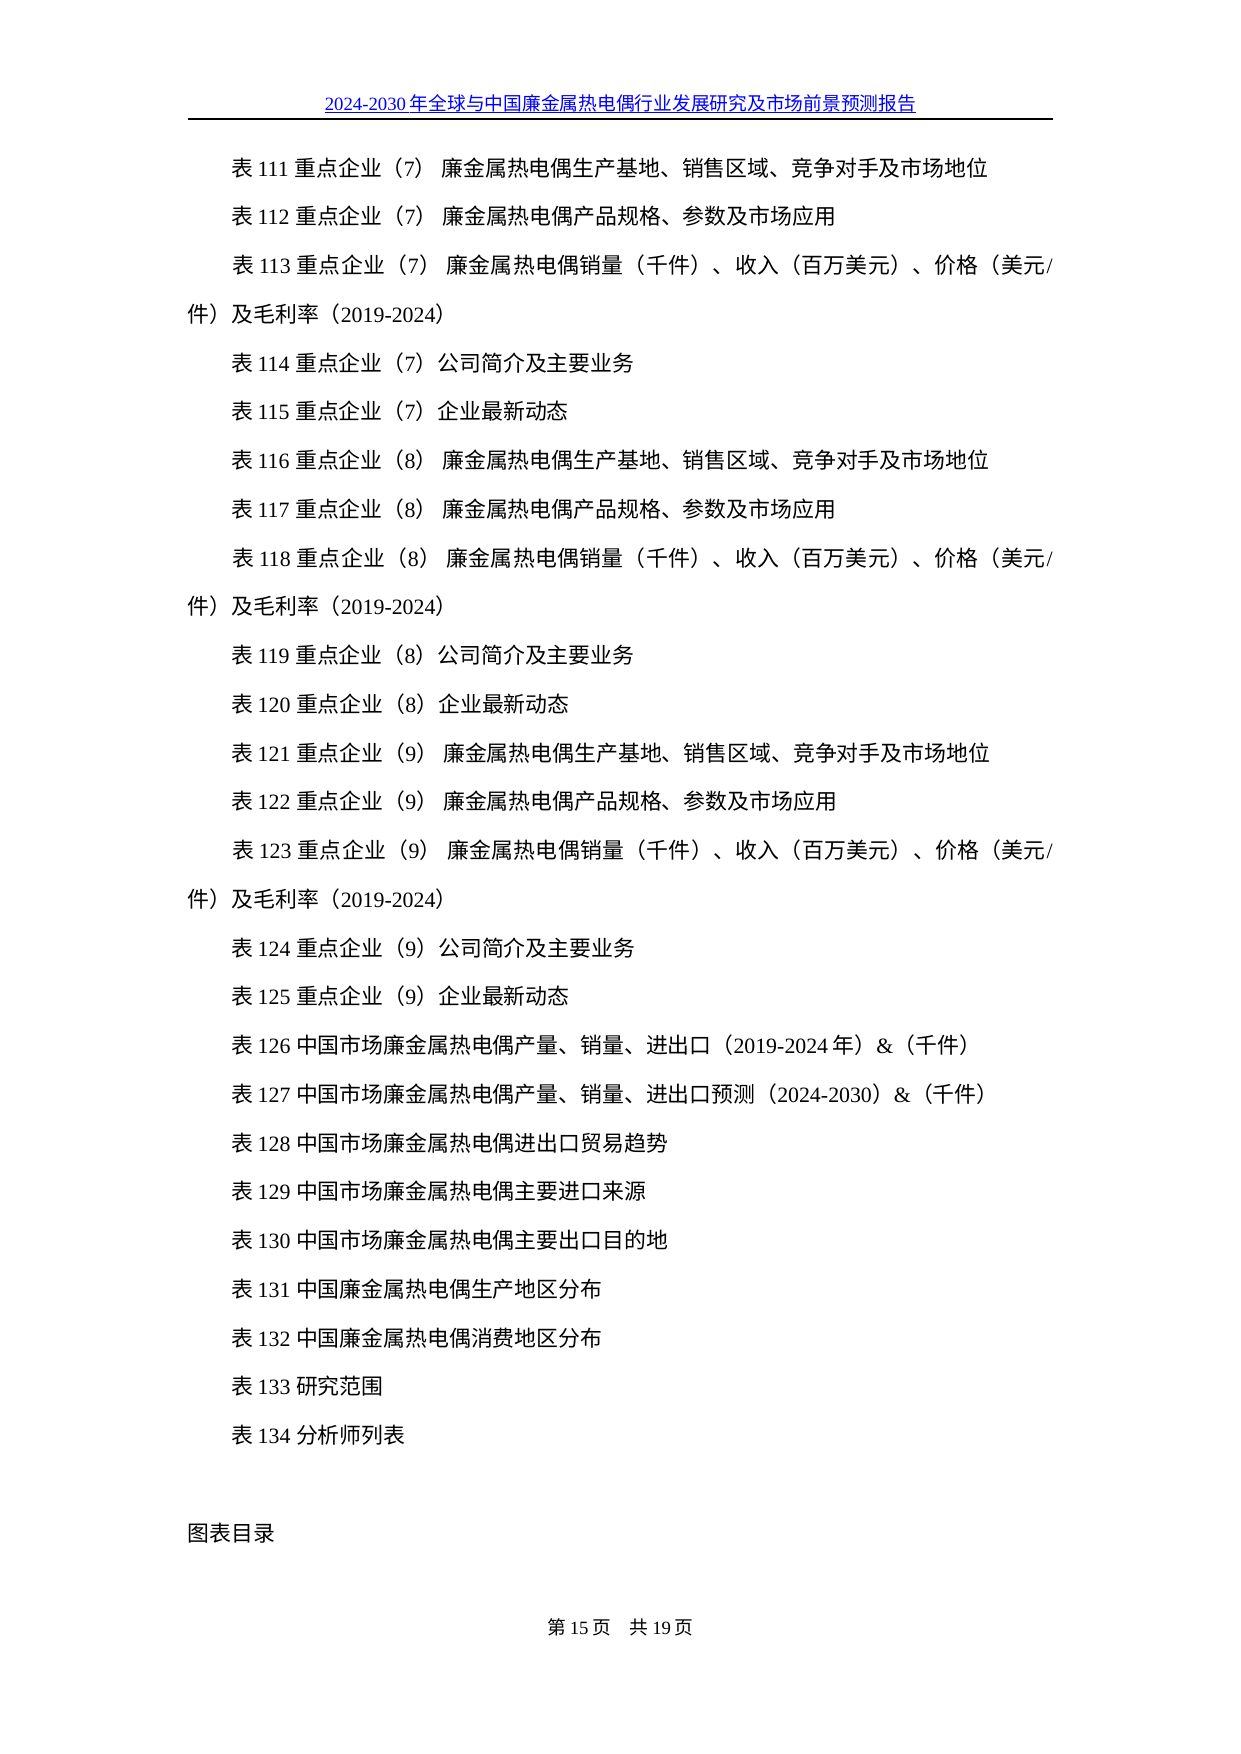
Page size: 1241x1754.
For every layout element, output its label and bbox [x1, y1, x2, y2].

text [187, 150, 1053, 1548]
